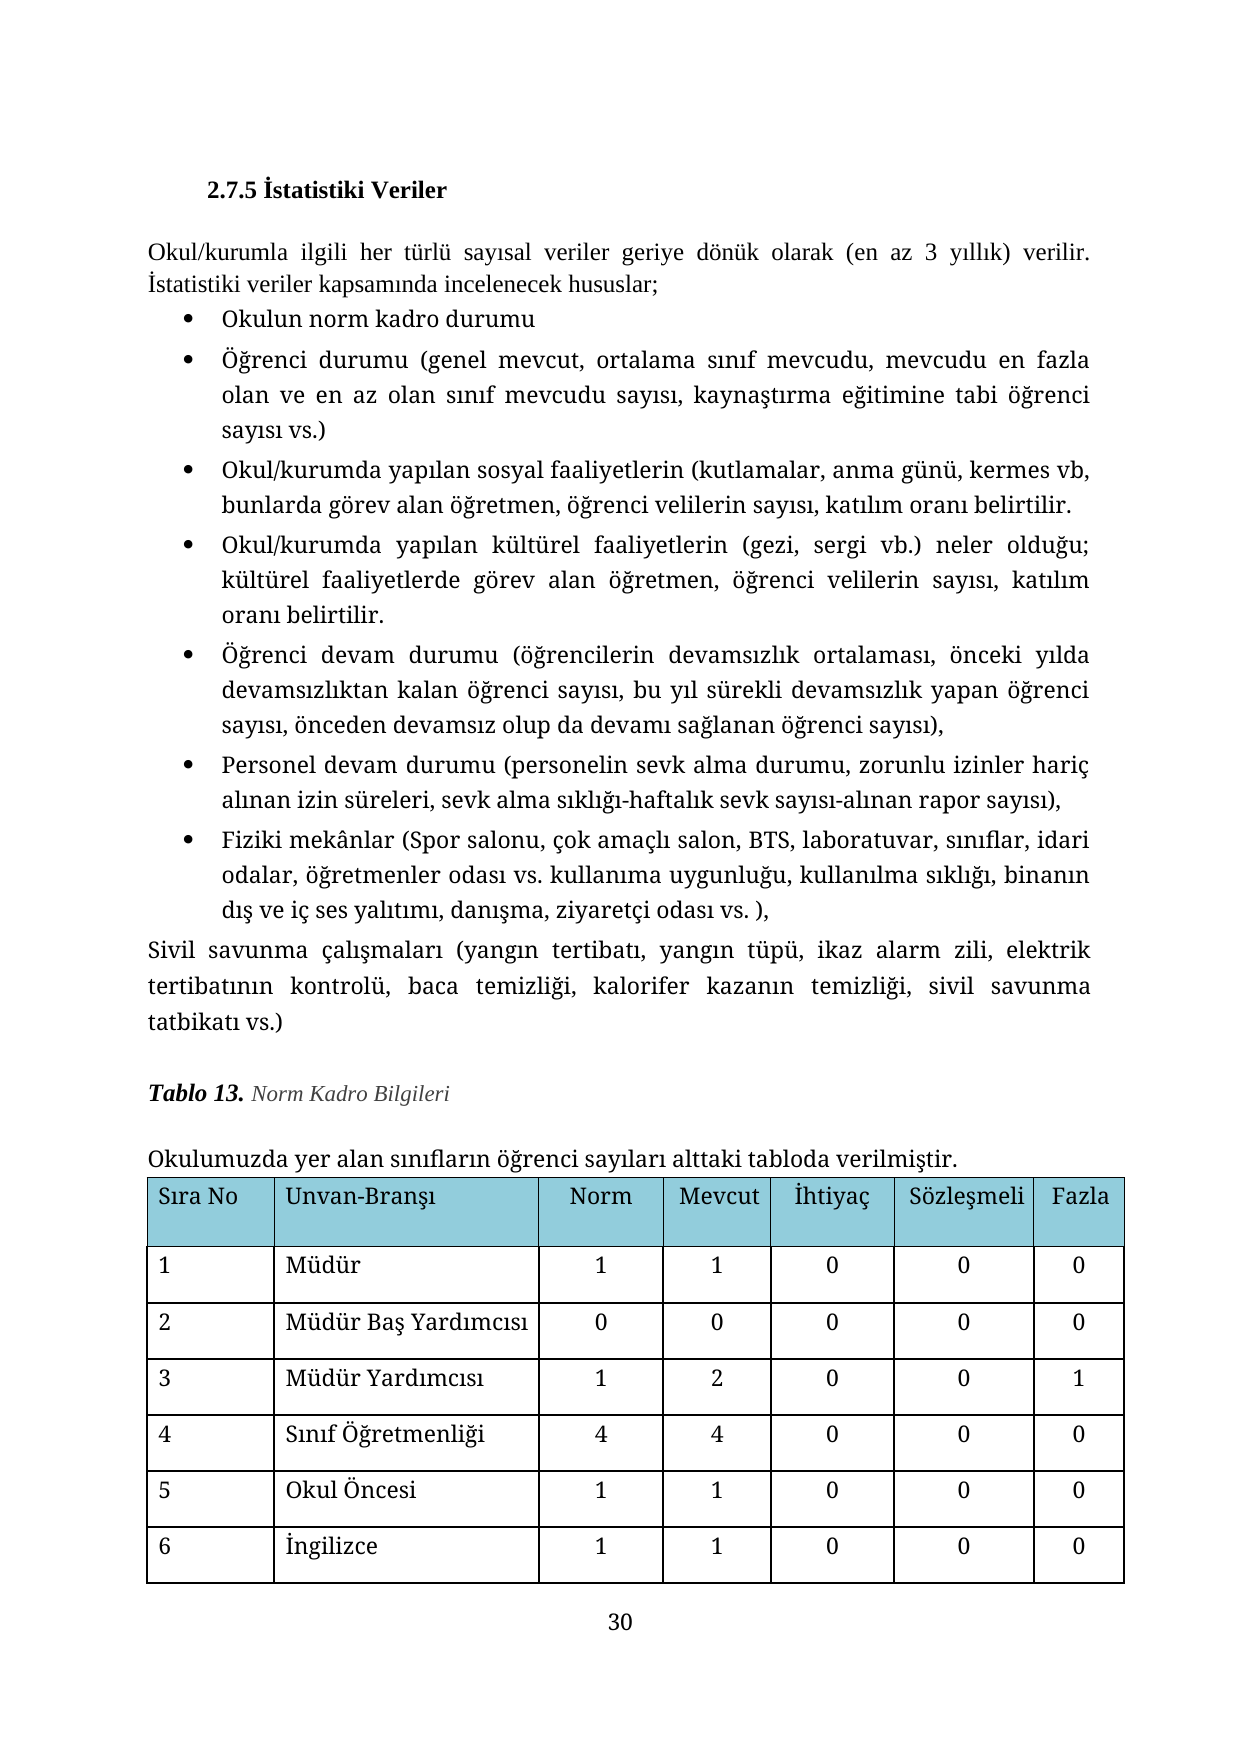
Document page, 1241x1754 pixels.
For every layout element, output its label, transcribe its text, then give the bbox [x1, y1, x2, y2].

table_cell 2 [664, 1360, 770, 1414]
table_cell 0 [1035, 1416, 1123, 1470]
table_header Unvan-Branşı [275, 1178, 538, 1246]
list Okulun norm kadro durumu [184, 303, 1091, 334]
table_cell 1 [540, 1472, 662, 1526]
table_cell 0 [772, 1528, 893, 1582]
table_cell 4 [540, 1416, 662, 1470]
table_cell 0 [772, 1360, 893, 1414]
table_cell 5 [148, 1472, 273, 1526]
table_header İhtiyaç [771, 1178, 894, 1246]
table_cell 6 [148, 1528, 273, 1582]
table_cell 0 [895, 1472, 1033, 1526]
table_cell Sınıf Öğretmenliği [275, 1416, 538, 1470]
table_header Fazla [1034, 1178, 1124, 1246]
table_header Mevcut [664, 1178, 770, 1246]
table_header Sözleşmeli [895, 1178, 1033, 1246]
text Sivil savunma çalışmaları (yangın tertibatı, yangın tüpü, ikaz alarm zili, elektrik tertibatının kontrolü, baca temizliği, kalorifer kazanın temizliği, sivil savunma tatbikatı vs.) [148, 934, 1092, 1037]
table_cell 1 [664, 1472, 770, 1526]
text Okulumuzda yer alan sınıfların öğrenci sayıları alttaki tabloda verilmiştir. [147, 1143, 1086, 1174]
text Tablo 13. Norm Kadro Bilgileri [148, 1078, 1092, 1107]
table_cell 0 [540, 1304, 662, 1358]
table_cell 0 [772, 1472, 893, 1526]
table_cell 0 [1035, 1528, 1123, 1582]
table_cell 0 [772, 1247, 893, 1302]
subtitle 2.7.5 İstatistiki Veriler [207, 175, 1092, 203]
table_cell 1 [540, 1247, 662, 1302]
table_cell 1 [148, 1247, 273, 1302]
text Okul/kurumla ilgili her türlü sayısal veriler geriye dönük olarak (en az 3 yıllık) verilir. İstatistiki veriler kapsamında incelenecek hususlar; [148, 237, 1092, 298]
list Öğrenci durumu (genel mevcut, ortalama sınıf mevcudu, mevcudu en fazla olan ve en az olan sınıf mevcudu sayısı, kaynaştırma eğitimine tabi öğrenci sayısı vs.) [184, 344, 1091, 445]
table_cell Müdür Baş Yardımcısı [275, 1304, 538, 1358]
table_cell 0 [895, 1360, 1033, 1414]
table_cell 0 [772, 1416, 893, 1470]
table_header Norm [539, 1178, 663, 1246]
table_cell Müdür [275, 1247, 538, 1302]
list Fiziki mekânlar (Spor salonu, çok amaçlı salon, BTS, laboratuvar, sınıflar, idari odalar, öğretmenler odası vs. kullanıma uygunluğu, kullanılma sıklığı, binanın dış ve iç ses yalıtımı, danışma, ziyaretçi odası vs. ), [184, 824, 1091, 925]
table_cell 0 [1035, 1304, 1123, 1358]
table_cell 1 [664, 1528, 770, 1582]
table_cell 3 [148, 1360, 273, 1414]
table_cell 4 [148, 1416, 273, 1470]
table_cell 0 [895, 1304, 1033, 1358]
table_cell 0 [895, 1416, 1033, 1470]
table_cell 0 [772, 1304, 893, 1358]
table_header Sıra No [148, 1178, 274, 1246]
table_cell 0 [664, 1304, 770, 1358]
table_cell 0 [1035, 1472, 1123, 1526]
list Öğrenci devam durumu (öğrencilerin devamsızlık ortalaması, önceki yılda devamsızlıktan kalan öğrenci sayısı, bu yıl sürekli devamsızlık yapan öğrenci sayısı, önceden devamsız olup da devamı sağlanan öğrenci sayısı), [184, 639, 1091, 740]
list Okul/kurumda yapılan kültürel faaliyetlerin (gezi, sergi vb.) neler olduğu; kültürel faaliyetlerde görev alan öğretmen, öğrenci velilerin sayısı, katılım oranı belirtilir. [184, 529, 1091, 630]
table_cell 0 [895, 1247, 1033, 1302]
table_cell 1 [540, 1360, 662, 1414]
table_cell 0 [1035, 1247, 1123, 1302]
table_cell 1 [540, 1528, 662, 1582]
table_cell 1 [664, 1247, 770, 1302]
table_cell 2 [148, 1304, 273, 1358]
table_cell 0 [895, 1528, 1033, 1582]
table_cell İngilizce [275, 1528, 538, 1582]
list Personel devam durumu (personelin sevk alma durumu, zorunlu izinler hariç alınan izin süreleri, sevk alma sıklığı-haftalık sevk sayısı-alınan rapor sayısı), [184, 749, 1091, 815]
table_cell Müdür Yardımcısı [275, 1360, 538, 1414]
table_cell 1 [1035, 1360, 1123, 1414]
table_cell 4 [664, 1416, 770, 1470]
table_cell Okul Öncesi [275, 1472, 538, 1526]
list Okul/kurumda yapılan sosyal faaliyetlerin (kutlamalar, anma günü, kermes vb, bunlarda görev alan öğretmen, öğrenci velilerin sayısı, katılım oranı belirtilir. [184, 454, 1091, 520]
